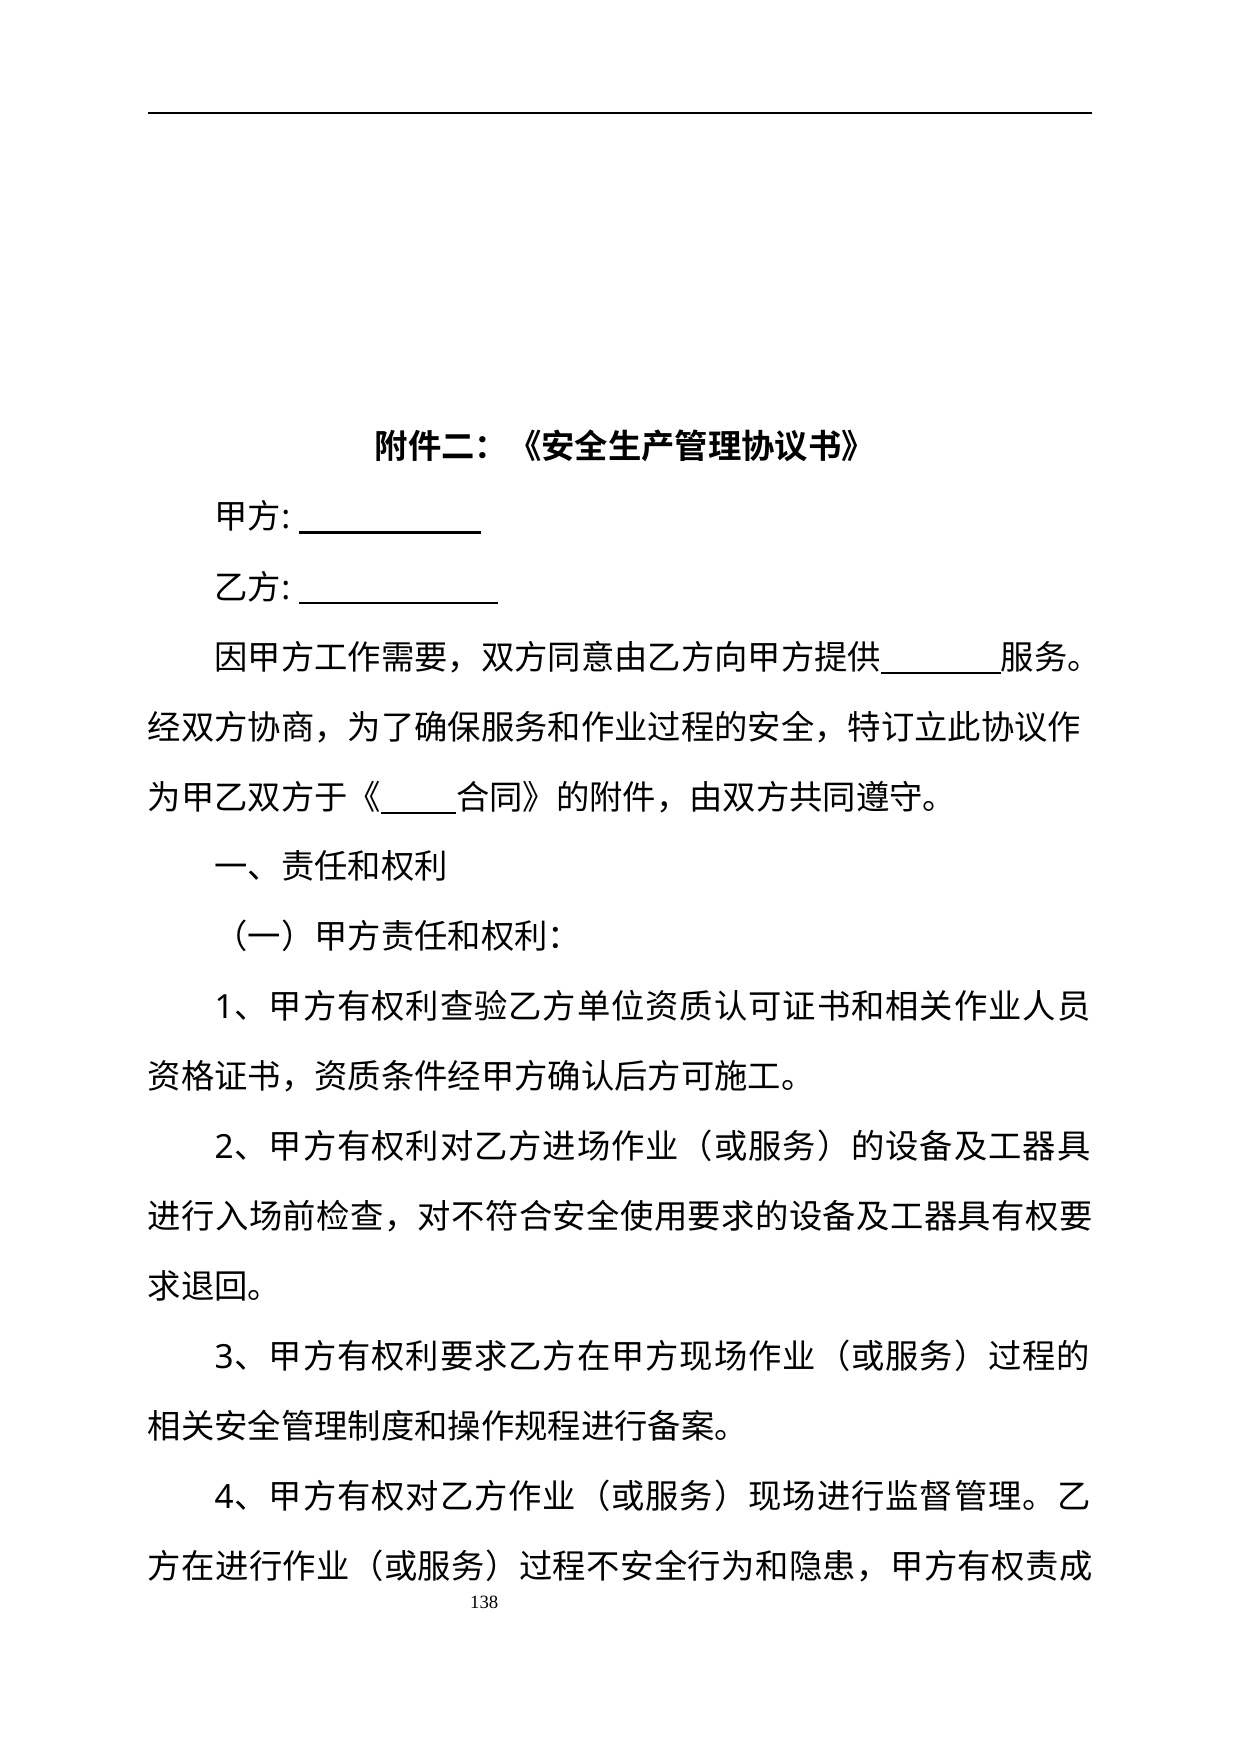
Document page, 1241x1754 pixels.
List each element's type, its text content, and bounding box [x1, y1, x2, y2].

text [148, 1470, 1092, 1588]
text （一）甲方责任和权利： [148, 910, 1092, 958]
text 因甲方工作需要，双方同意由乙方向甲方提供 服务。经双方协商，为了确保服务和作业过程的安全，特订立此协议作为甲乙双方于《 合同》的附件，由双方共同遵守。 [148, 631, 1092, 819]
text 甲方: [148, 490, 1092, 539]
text 2、甲方有权利对乙方进场作业（或服务）的设备及工器具进行入场前检查，对不符合安全使用要求的设备及工器具有权要求退回。 [148, 1120, 1092, 1308]
text 附件二：《安全生产管理协议书》 [148, 420, 1092, 468]
text 3、甲方有权利要求乙方在甲方现场作业（或服务）过程的相关安全管理制度和操作规程进行备案。 [148, 1330, 1092, 1448]
text 1、甲方有权利查验乙方单位资质认可证书和相关作业人员资格证书，资质条件经甲方确认后方可施工。 [148, 980, 1092, 1098]
text 乙方: [148, 560, 1092, 609]
text 一、责任和权利 [148, 840, 1092, 888]
